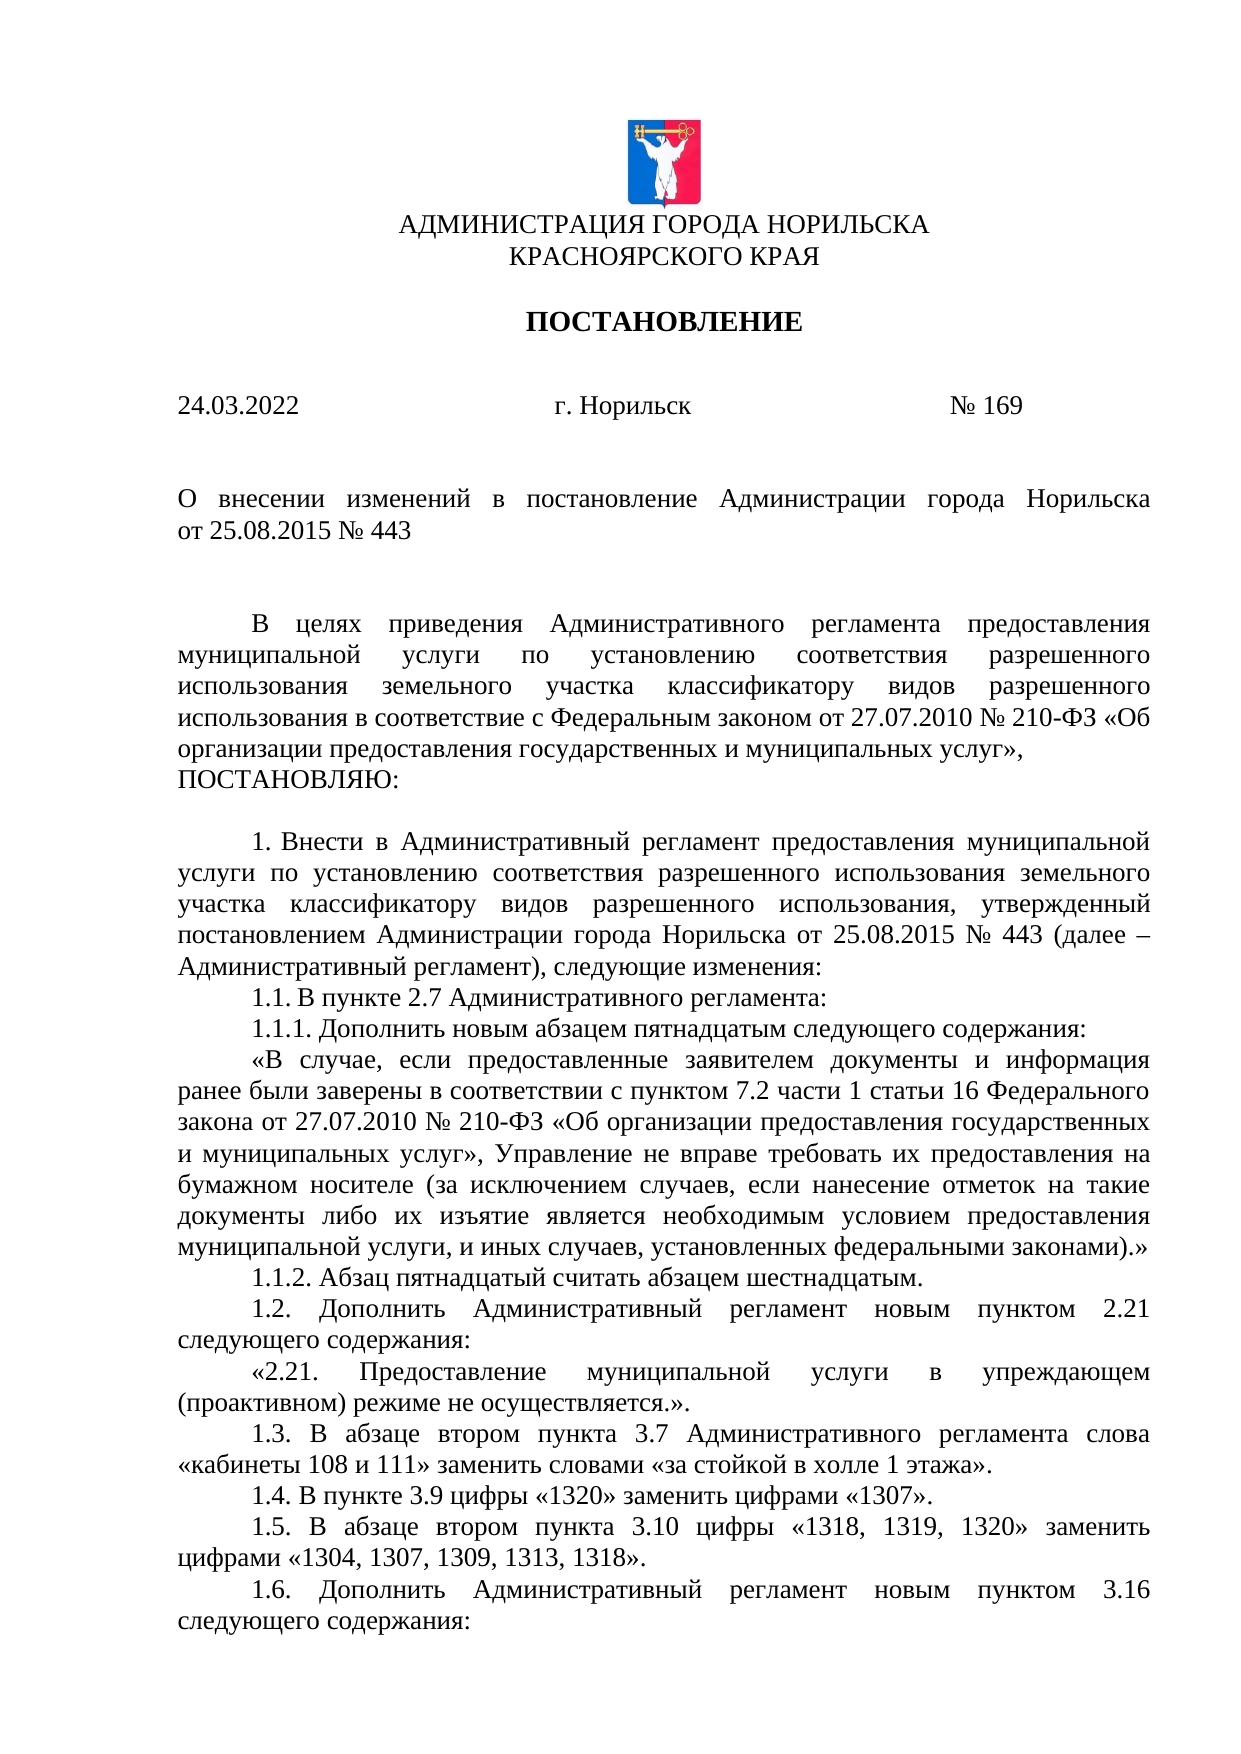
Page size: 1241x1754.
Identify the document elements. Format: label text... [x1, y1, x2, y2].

text 1.6. Дополнить Административный регламент новым пунктом 3.16 следующего содержания: [177, 1573, 1152, 1635]
text 1.2. Дополнить Административный регламент новым пунктом 2.21 следующего содержания: [177, 1292, 1152, 1355]
text В целях приведения Административного регламента предоставления муниципальной услуги по установлению соответствия разрешенного использования земельного участка классификатору видов разрешенного использования в соответствие с Федеральным законом от 27.07.2010 № 210-ФЗ «Об организации предоставления государственных и муниципальных услуг», [177, 607, 1152, 763]
text «В случае, если предоставленные заявителем документы и информация ранее были заверены в соответствии с пунктом 7.2 части 1 статьи 16 Федерального закона от 27.07.2010 № 210-ФЗ «Об организации предоставления государственных и муниципальных услуг», Управление не вправе требовать их предоставления на бумажном носителе (за исключением случаев, если нанесение отметок на такие документы либо их изъятие является необходимым условием предоставления муниципальной услуги, и иных случаев, установленных федеральными законами).» [177, 1043, 1152, 1261]
text 1.1.1. Дополнить новым абзацем пятнадцатым следующего содержания: [177, 1012, 1152, 1043]
picture [626, 118, 703, 211]
text О внесении изменений в постановление Администрации города Норильска от 25.08.2015 № 443 [177, 483, 1152, 545]
text 1.3. В абзаце втором пункта 3.7 Административного регламента слова «кабинеты 108 и 111» заменить словами «за стойкой в холле 1 этажа». [177, 1417, 1152, 1479]
list Внести в Административный регламент предоставления муниципальной услуги по установлению соответствия разрешенного использования земельного участка классификатору видов разрешенного использования, утвержденный постановлением Администрации города Норильска от 25.08.2015 № 443 (далее – Административный регламент), следующие изменения: [177, 825, 1152, 981]
text ПОСТАНОВЛЕНИЕ [177, 304, 1152, 338]
text КРАСНОЯРСКОГО КРАЯ [177, 240, 1152, 271]
text 1.5. В абзаце втором пункта 3.10 цифры «1318, 1319, 1320» заменить цифрами «1304, 1307, 1309, 1313, 1318». [177, 1510, 1152, 1573]
text 1.1. В пункте 2.7 Административного регламента: [177, 981, 1152, 1012]
text 1.4. В пункте 3.9 цифры «1320» заменить цифрами «1307». [177, 1479, 1152, 1510]
text ПОСТАНОВЛЯЮ: [177, 763, 1152, 794]
text «2.21. Предоставление муниципальной услуги в упреждающем (проактивном) режиме не осуществляется.». [177, 1355, 1152, 1417]
text АДМИНИСТРАЦИЯ ГОРОДА НОРИЛЬСКА [177, 210, 1152, 240]
text 1.1.2. Абзац пятнадцатый считать абзацем шестнадцатым. [177, 1261, 1152, 1292]
text 24.03.2022 г. Норильск № 169 [177, 389, 1152, 420]
